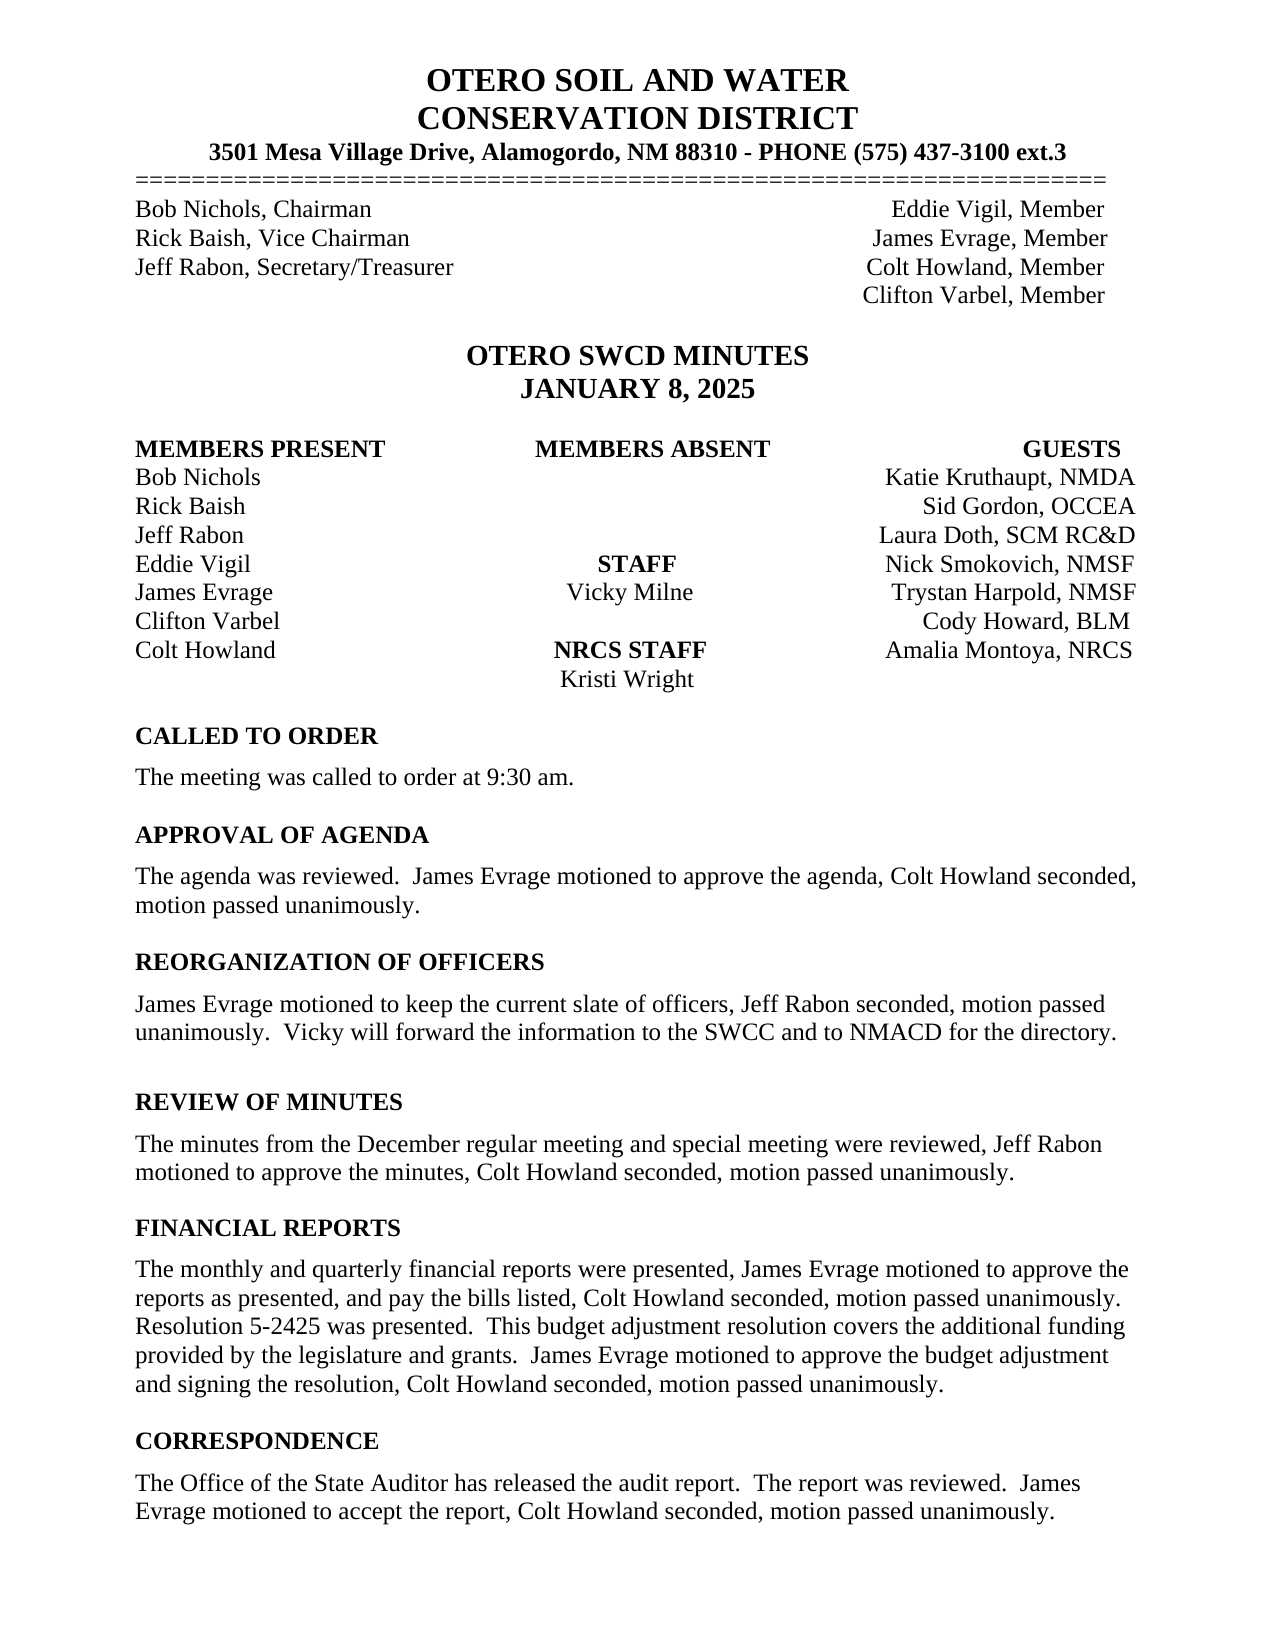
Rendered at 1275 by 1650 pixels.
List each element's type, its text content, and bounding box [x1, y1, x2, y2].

text OTERO SWCD MINUTES [135, 338, 1140, 371]
text The meeting was called to order at 9:30 am. [135, 762, 1140, 791]
text Bob Nichols, Chairman Eddie Vigil, Member [135, 194, 1140, 223]
text Rick Baish Sid Gordon, OCCEA [135, 491, 1140, 520]
text Bob Nichols Katie Kruthaupt, NMDA [135, 462, 1140, 491]
text MEMBERS PRESENT MEMBERS ABSENT GUESTS [135, 434, 1140, 462]
text Colt Howland NRCS STAFF Amalia Montoya, NRCS [135, 635, 1140, 664]
text Jeff Rabon Laura Doth, SCM RC&D [135, 520, 1140, 549]
text REVIEW OF MINUTES [135, 1087, 1140, 1116]
text REORGANIZATION OF OFFICERS [135, 947, 1140, 976]
text The minutes from the December regular meeting and special meeting were reviewed, Jeff Rabon motioned to approve the minutes, Colt Howland seconded, motion passed unanimously. [135, 1129, 1140, 1186]
text APPROVAL OF AGENDA [135, 820, 1140, 849]
text Clifton Varbel Cody Howard, BLM [135, 606, 1140, 635]
text CORRESPONDENCE [135, 1426, 1140, 1455]
text Jeff Rabon, Secretary/Treasurer Colt Howland, Member [135, 252, 1140, 280]
text The agenda was reviewed. James Evrage motioned to approve the agenda, Colt Howland seconded, motion passed unanimously. [135, 861, 1140, 919]
text James Evrage Vicky Milne Trystan Harpold, NMSF [135, 577, 1140, 606]
text The Office of the State Auditor has released the audit report. The report was reviewed. James Evrage motioned to accept the report, Colt Howland seconded, motion passed unanimously. [135, 1468, 1140, 1525]
subtitle JANUARY 8, 2025 [135, 371, 1140, 405]
text CALLED TO ORDER [135, 721, 1140, 750]
text ===================================================================== [135, 165, 1121, 194]
text James Evrage motioned to keep the current slate of officers, Jeff Rabon seconded, motion passed unanimously. Vicky will forward the information to the SWCC and to NMACD for the directory. [135, 989, 1140, 1046]
text Kristi Wright [135, 664, 1140, 692]
text The monthly and quarterly financial reports were presented, James Evrage motioned to approve the reports as presented, and pay the bills listed, Colt Howland seconded, motion passed unanimously. Resolution 5-2425 was presented. This budget adjustment resolution covers the additional funding provided by the legislature and grants. James Evrage motioned to approve the budget adjustment and signing the resolution, Colt Howland seconded, motion passed unanimously. [135, 1254, 1140, 1398]
text Clifton Varbel, Member [135, 280, 1140, 309]
subtitle FINANCIAL REPORTS [135, 1213, 1140, 1241]
text Eddie Vigil STAFF Nick Smokovich, NMSF [135, 549, 1140, 577]
text Rick Baish, Vice Chairman James Evrage, Member [135, 223, 1140, 252]
